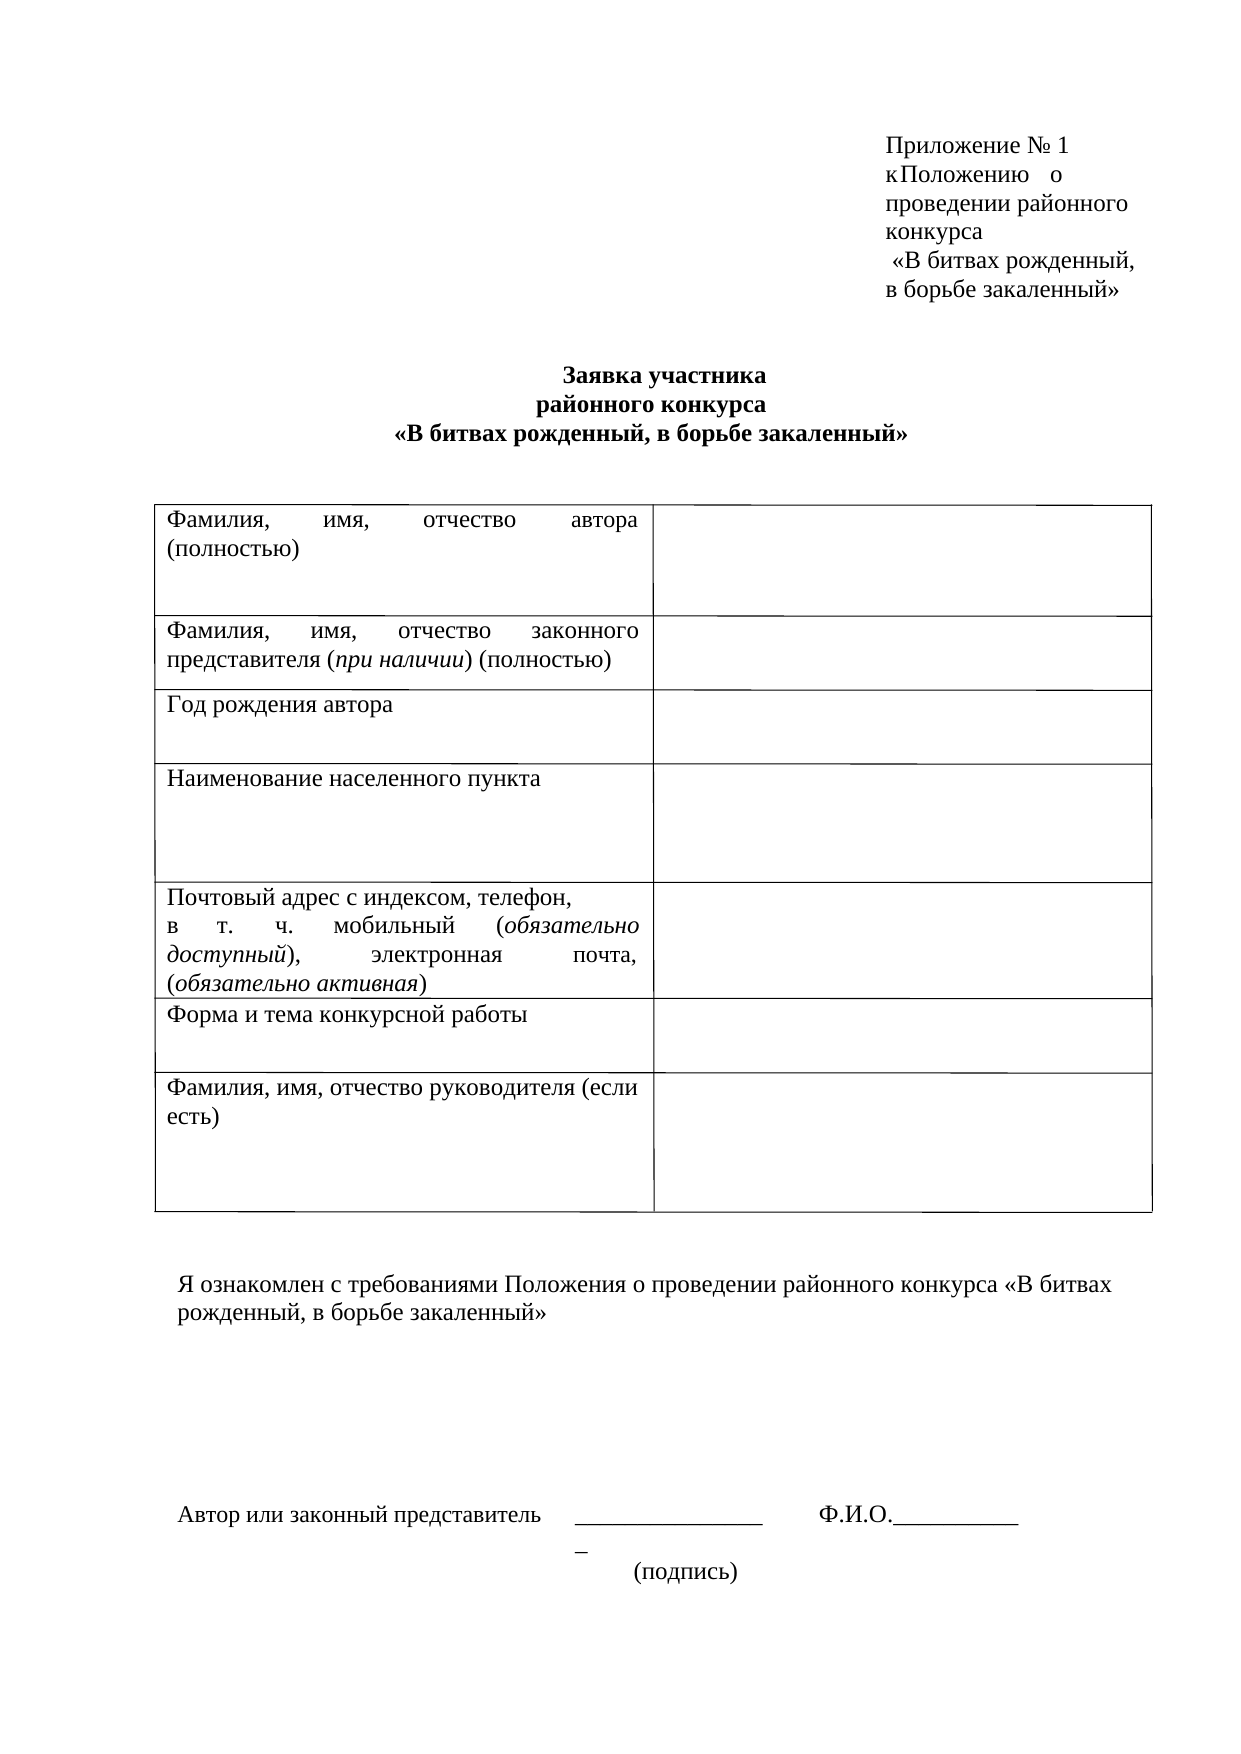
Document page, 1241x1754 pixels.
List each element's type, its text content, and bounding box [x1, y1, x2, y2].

text (обязательно активная) [167, 968, 1152, 997]
text Автор или законный представитель [177, 1500, 556, 1528]
text Год рождения автора [167, 689, 1152, 718]
text Заявка участника [150, 360, 1179, 389]
list ознакомлен с требованиями Положения о проведении районного конкурса «В битвах рожденный, в борьбе закаленный» [177, 1270, 1123, 1326]
text «В битвах рожденный, в борьбе закаленный» [150, 418, 1152, 446]
text Приложение № 1 [885, 130, 1152, 159]
text представителя (при наличии) (полностью) [167, 644, 1152, 673]
text (полностью) [167, 533, 1152, 562]
text доступный), электронная почта, [167, 939, 1152, 968]
text Наименование населенного пункта [167, 763, 1152, 792]
text Ф.И.О.__________ [818, 1499, 1152, 1527]
text проведении районного конкурса [885, 188, 1152, 245]
text ________________ [575, 1499, 775, 1556]
text (подпись) [633, 1556, 775, 1585]
text районного конкурса [150, 389, 1152, 418]
text Почтовый адрес с индексом, телефон, [167, 882, 1152, 911]
text к Положению о [885, 159, 1152, 188]
text есть) [167, 1101, 1152, 1130]
text «В битвах рожденный, в борьбе закаленный» [885, 245, 1152, 303]
text Фамилия, имя, отчество законного [167, 616, 1152, 644]
text Фамилия, имя, отчество руководителя (если [167, 1072, 1152, 1101]
text Фамилия, имя, отчество автора [167, 504, 1152, 533]
text в т. ч. мобильный (обязательно [167, 911, 1152, 939]
text Форма и тема конкурсной работы [167, 999, 1152, 1028]
